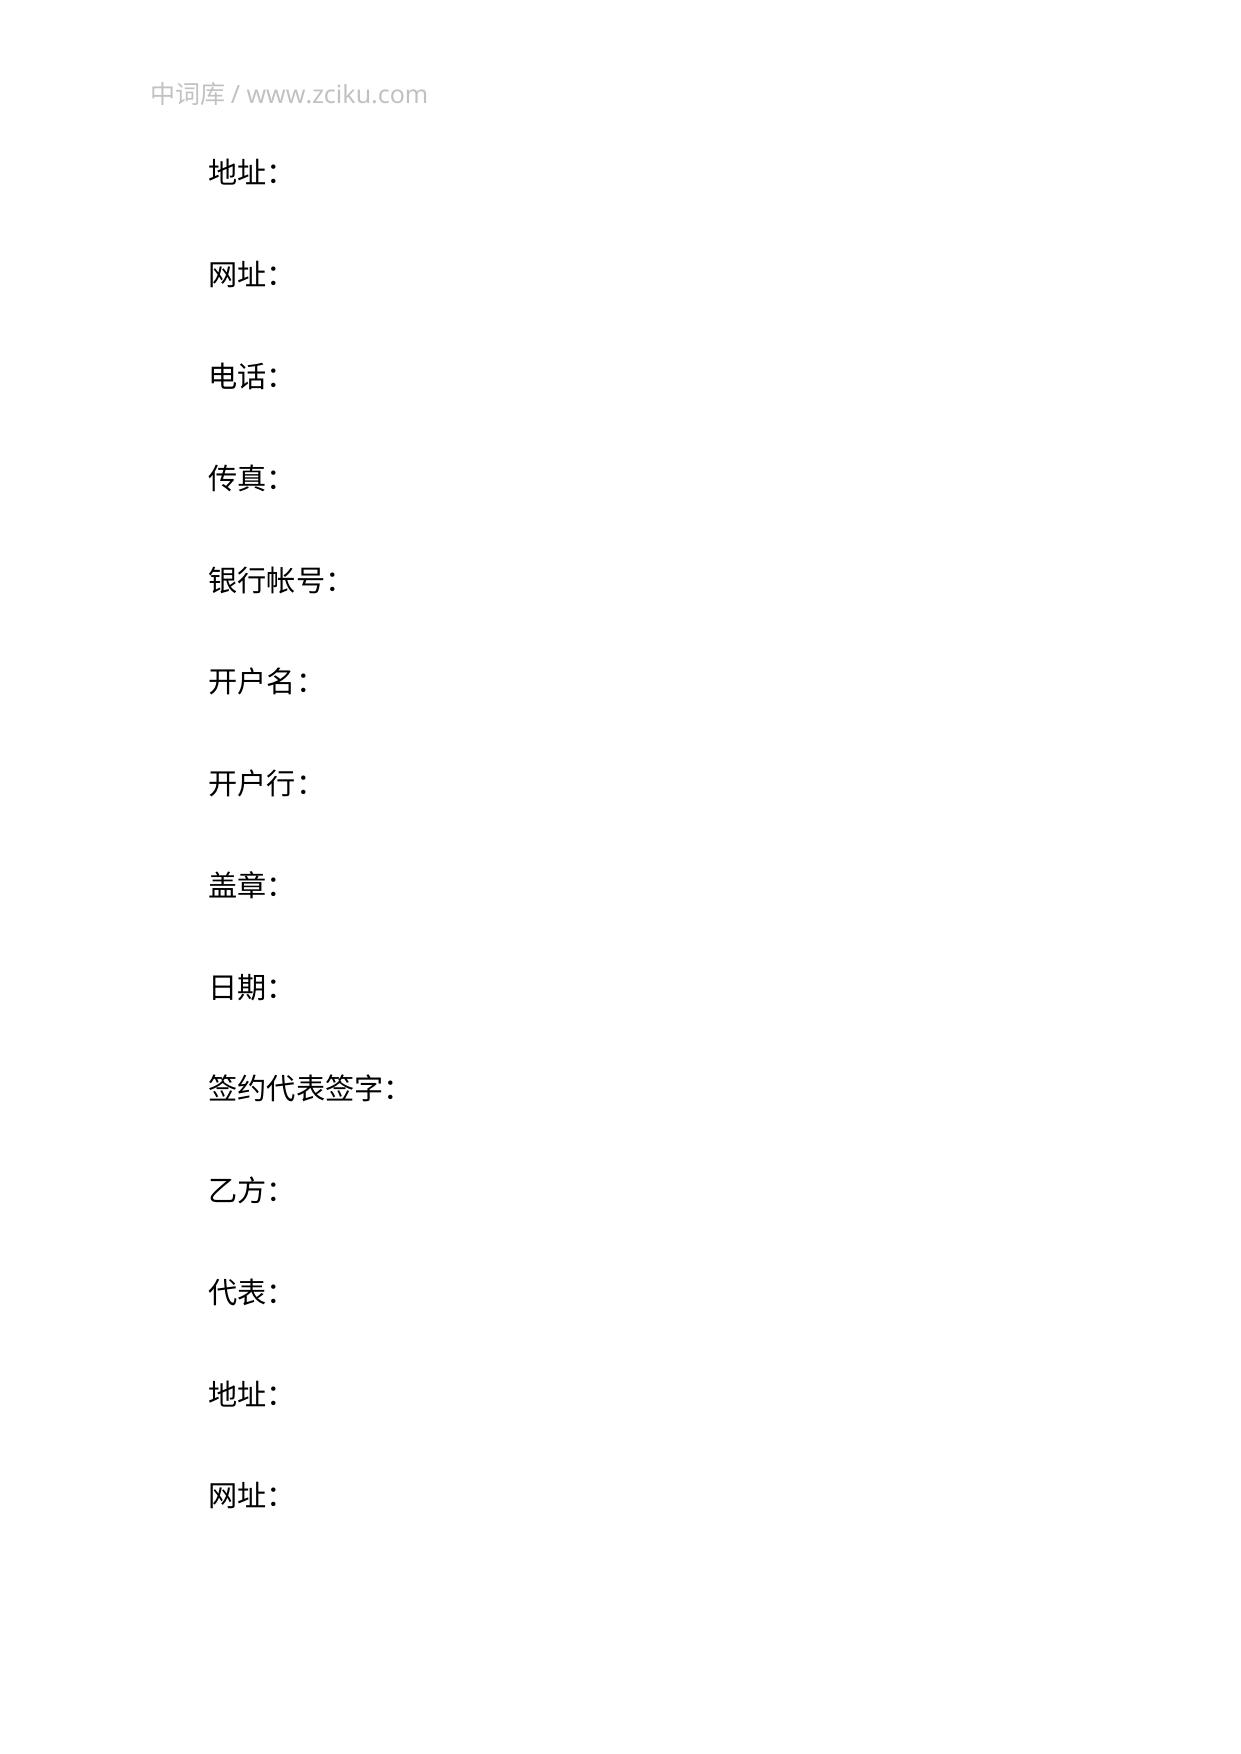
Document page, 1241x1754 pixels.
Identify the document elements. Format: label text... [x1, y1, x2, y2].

text 网址： [150, 252, 1090, 294]
text 开户名： [150, 659, 1090, 701]
text 传真： [150, 455, 1090, 498]
text 代表： [150, 1269, 1090, 1312]
text 地址： [150, 1371, 1090, 1413]
text 网址： [150, 1473, 1090, 1515]
text 日期： [150, 964, 1090, 1006]
text 开户行： [150, 761, 1090, 803]
text 乙方： [150, 1168, 1090, 1210]
text 地址： [150, 150, 1090, 192]
text 盖章： [150, 862, 1090, 905]
text 签约代表签字： [150, 1066, 1090, 1108]
text 银行帐号： [150, 557, 1090, 599]
text 电话： [150, 353, 1090, 396]
